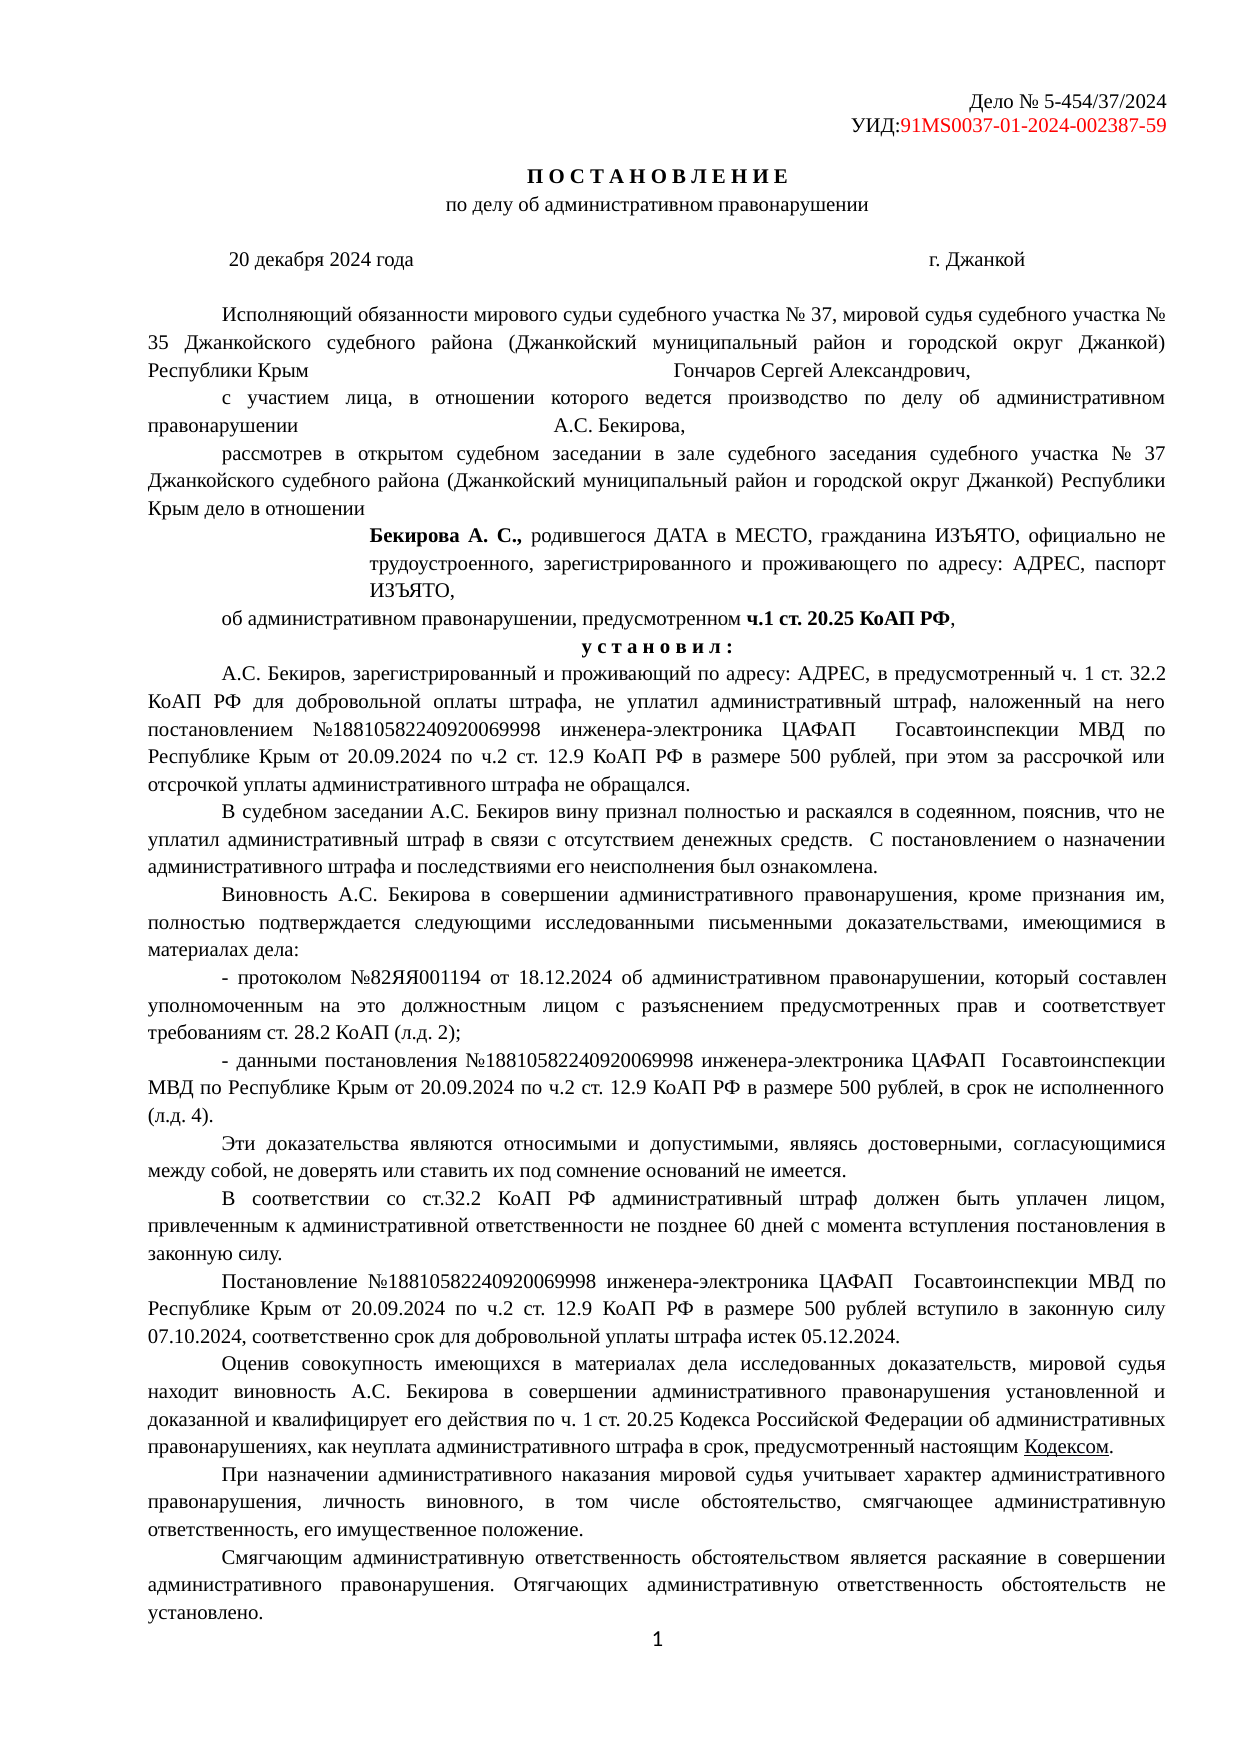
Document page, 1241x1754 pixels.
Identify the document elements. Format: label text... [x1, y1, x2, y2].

text УИД:91MS0037-01-2024-002387-59 [148, 113, 1167, 137]
text Постановление №18810582240920069998 инженера-электроника ЦАФАП Госавтоинспекции МВД по Республике Крым от 20.09.2024 по ч.2 ст. 12.9 КоАП РФ в размере 500 рублей вступило в законную силу 07.10.2024, соответственно срок для добровольной уплаты штрафа истек 05.12.2024. [148, 1268, 1167, 1348]
text по делу об административном правонарушении [148, 192, 1167, 216]
subtitle В судебном заседании А.С. Бекиров вину признал полностью и раскаялся в содеянном, пояснив, что не уплатил административный штраф в связи с отсутствием денежных средств. С постановлением о назначении административного штрафа и последствиями его неисполнения был ознакомлена. [148, 799, 1167, 878]
text - данными постановления №18810582240920069998 инженера-электроника ЦАФАП Госавтоинспекции МВД по Республике Крым от 20.09.2024 по ч.2 ст. 12.9 КоАП РФ в размере 500 рублей, в срок не исполненного (л.д. 4). [148, 1048, 1167, 1127]
text Бекирова А. С., родившегося ДАТА в МЕСТО, гражданина ИЗЪЯТО, официально не трудоустроенного, зарегистрированного и проживающего по адресу: АДРЕС, паспорт ИЗЪЯТО, [369, 523, 1167, 602]
text При назначении административного наказания мировой судья учитывает характер административного правонарушения, личность виновного, в том числе обстоятельство, смягчающее административную ответственность, его имущественное положение. [148, 1462, 1167, 1541]
text Виновность А.С. Бекирова в совершении административного правонарушения, кроме признания им, полностью подтверждается следующими исследованными письменными доказательствами, имеющимися в материалах дела: [148, 882, 1167, 961]
text 20 декабря 2024 года г. Джанкой [148, 247, 1167, 271]
text В соответствии со ст.32.2 КоАП РФ административный штраф должен быть уплачен лицом, привлеченным к административной ответственности не позднее 60 дней с момента вступления постановления в законную силу. [148, 1186, 1167, 1265]
text - протоколом №82ЯЯ001194 от 18.12.2024 об административном правонарушении, который составлен уполномоченным на это должностным лицом с разъяснением предусмотренных прав и соответствует требованиям ст. 28.2 КоАП (л.д. 2); [148, 965, 1167, 1044]
text Смягчающим административную ответственность обстоятельством является раскаяние в совершении административного правонарушения. Отягчающих административную ответственность обстоятельств не установлено. [148, 1544, 1167, 1624]
text Эти доказательства являются относимыми и допустимыми, являясь достоверными, согласующимися между собой, не доверять или ставить их под сомнение оснований не имеется. [148, 1131, 1167, 1182]
text Дело № 5-454/37/2024 [148, 89, 1167, 113]
text Исполняющий обязанности мирового судьи судебного участка № 37, мировой судья судебного участка № 35 Джанкойского судебного района (Джанкойский муниципальный район и городской округ Джанкой) Республики Крым Гончаров Сергей Александрович, [148, 302, 1167, 382]
text рассмотрев в открытом судебном заседании в зале судебного заседания судебного участка № 37 Джанкойского судебного района (Джанкойский муниципальный район и городской округ Джанкой) Республики Крым дело в отношении [148, 440, 1167, 520]
text П О С Т А Н О В Л Е Н И Е [148, 164, 1167, 188]
text у с т а н о в и л : [148, 634, 1167, 658]
text А.С. Бекиров, зарегистрированный и проживающий по адресу: АДРЕС, в предусмотренный ч. 1 ст. 32.2 КоАП РФ для добровольной оплаты штрафа, не уплатил административный штраф, наложенный на него постановлением №18810582240920069998 инженера-электроника ЦАФАП Госавтоинспекции МВД по Республике Крым от 20.09.2024 по ч.2 ст. 12.9 КоАП РФ в размере 500 рублей, при этом за рассрочкой или отсрочкой уплаты административного штрафа не обращался. [148, 661, 1167, 796]
text с участием лица, в отношении которого ведется производство по делу об административном правонарушении А.С. Бекирова, [148, 385, 1167, 437]
text об административном правонарушении, предусмотренном ч.1 ст. 20.25 КоАП РФ, [148, 606, 1167, 630]
text Оценив совокупность имеющихся в материалах дела исследованных доказательств, мировой судья находит виновность А.С. Бекирова в совершении административного правонарушения установленной и доказанной и квалифицирует его действия по ч. 1 ст. 20.25 Кодекса Российской Федерации об административных правонарушениях, как неуплата административного штрафа в срок, предусмотренный настоящим Кодексом. [148, 1351, 1167, 1458]
